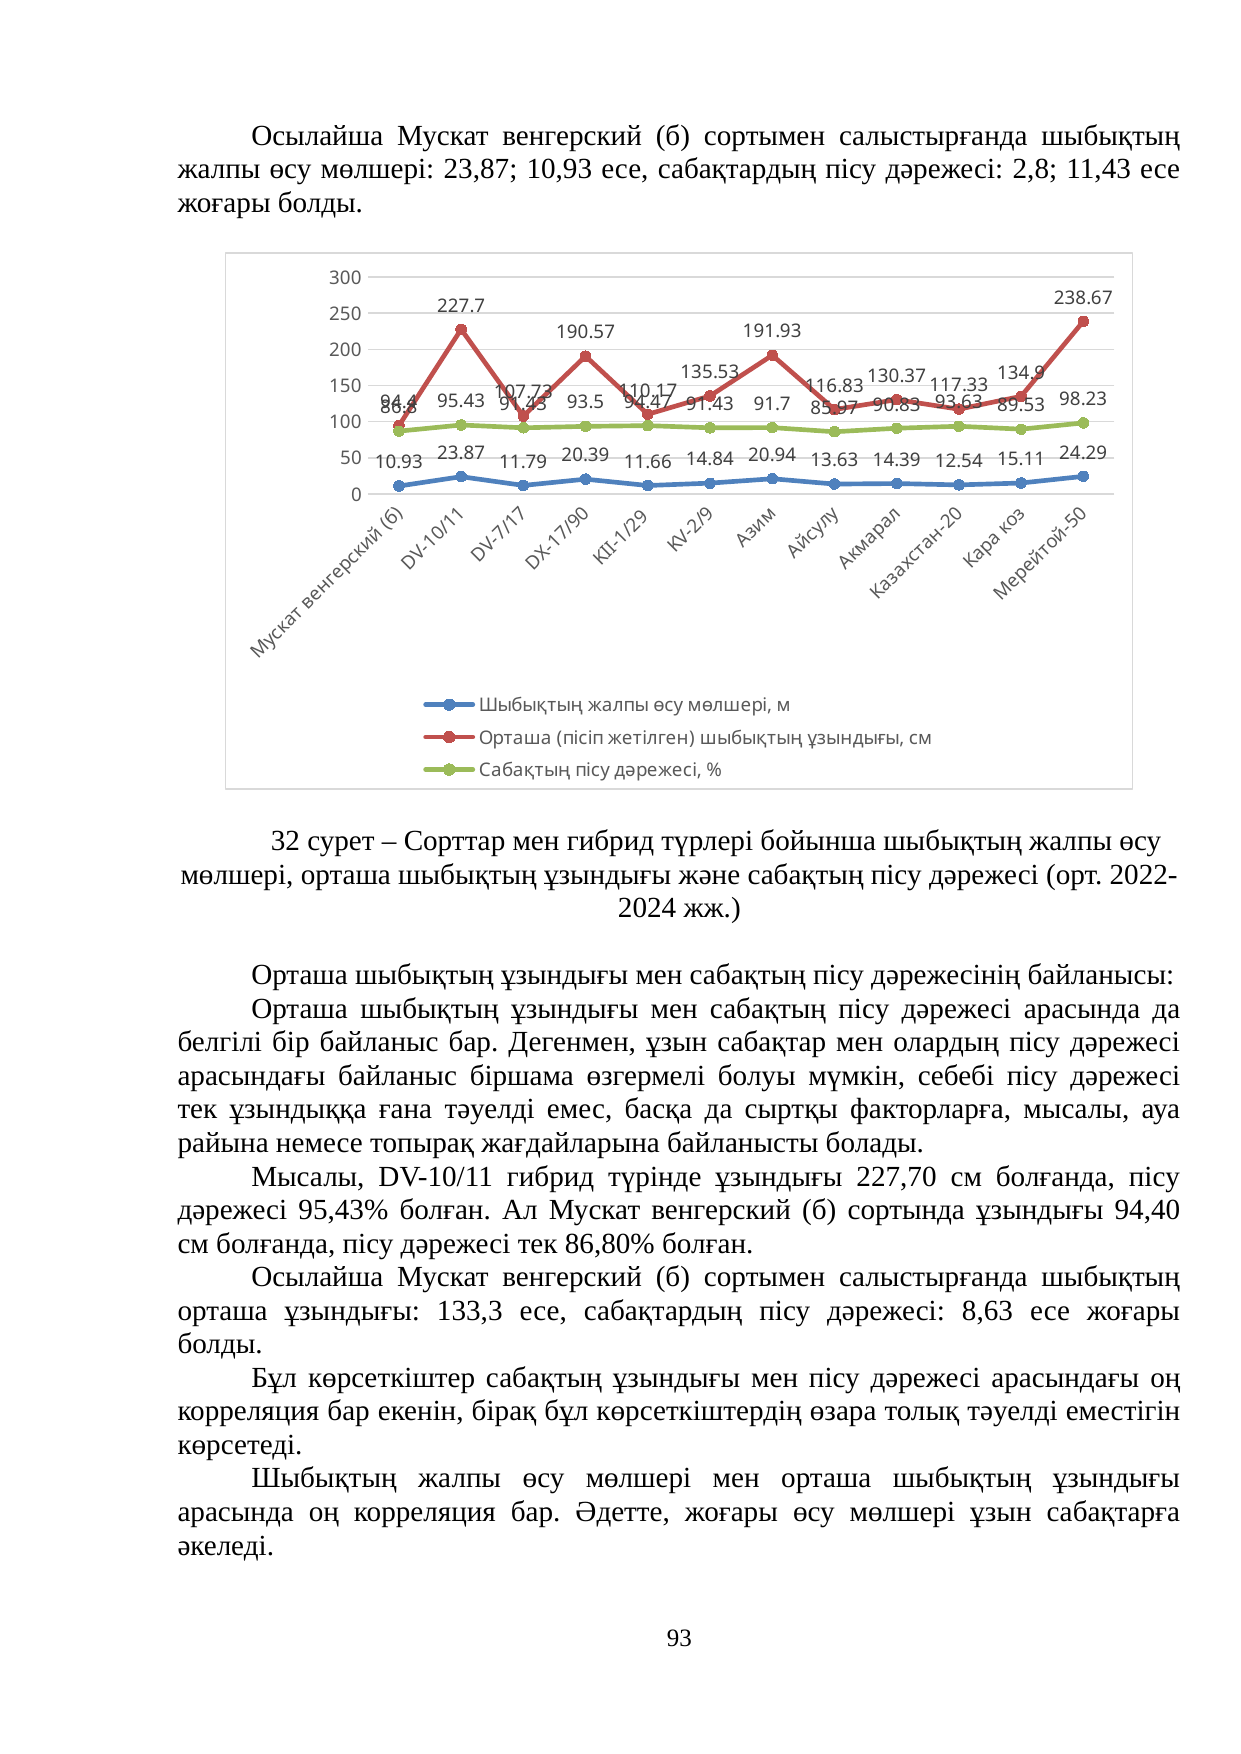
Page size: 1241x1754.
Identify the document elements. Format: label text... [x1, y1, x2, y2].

text Осылайша Мускат венгерский (б) сортымен салыстырғанда шыбықтың жалпы өсу мөлшері: 23,87; 10,93 есе, сабақтардың пісу дәрежесі: 2,8; 11,43 есе жоғары болды. [177, 118, 1181, 219]
text Шыбықтың жалпы өсу мөлшері мен орташа шыбықтың ұзындығы арасында оң корреляция бар. Әдетте, жоғары өсу мөлшері ұзын сабақтарға әкеледі. [177, 1461, 1181, 1561]
text 32 сурет – Сорттар мен гибрид түрлері бойынша шыбықтың жалпы өсу мөлшері, орташа шыбықтың ұзындығы және сабақтың пісу дәрежесі (орт. 2022-2024 жж.) [177, 823, 1181, 924]
text Бұл көрсеткіштер сабақтың ұзындығы мен пісу дәрежесі арасындағы оң корреляция бар екенін, бірақ бұл көрсеткіштердің өзара толық тәуелді еместігін көрсетеді. [177, 1360, 1181, 1461]
text Орташа шыбықтың ұзындығы мен сабақтың пісу дәрежесінің байланысы: [177, 957, 1181, 991]
text Осылайша Мускат венгерский (б) сортымен салыстырғанда шыбықтың орташа ұзындығы: 133,3 есе, сабақтардың пісу дәрежесі: 8,63 есе жоғары болды. [177, 1259, 1181, 1360]
text Орташа шыбықтың ұзындығы мен сабақтың пісу дәрежесі арасында да белгілі бір байланыс бар. Дегенмен, ұзын сабақтар мен олардың пісу дәрежесі арасындағы байланыс біршама өзгермелі болуы мүмкін, себебі пісу дәрежесі тек ұзындыққа ғана тәуелді емес, басқа да сыртқы факторларға, мысалы, ауа райына немесе топырақ жағдайларына байланысты болады. [177, 991, 1181, 1159]
text Мысалы, DV-10/11 гибрид түрінде ұзындығы 227,70 см болғанда, пісу дәрежесі 95,43% болған. Ал Мускат венгерский (б) сортында ұзындығы 94,40 см болғанда, пісу дәрежесі тек 86,80% болған. [177, 1159, 1181, 1259]
